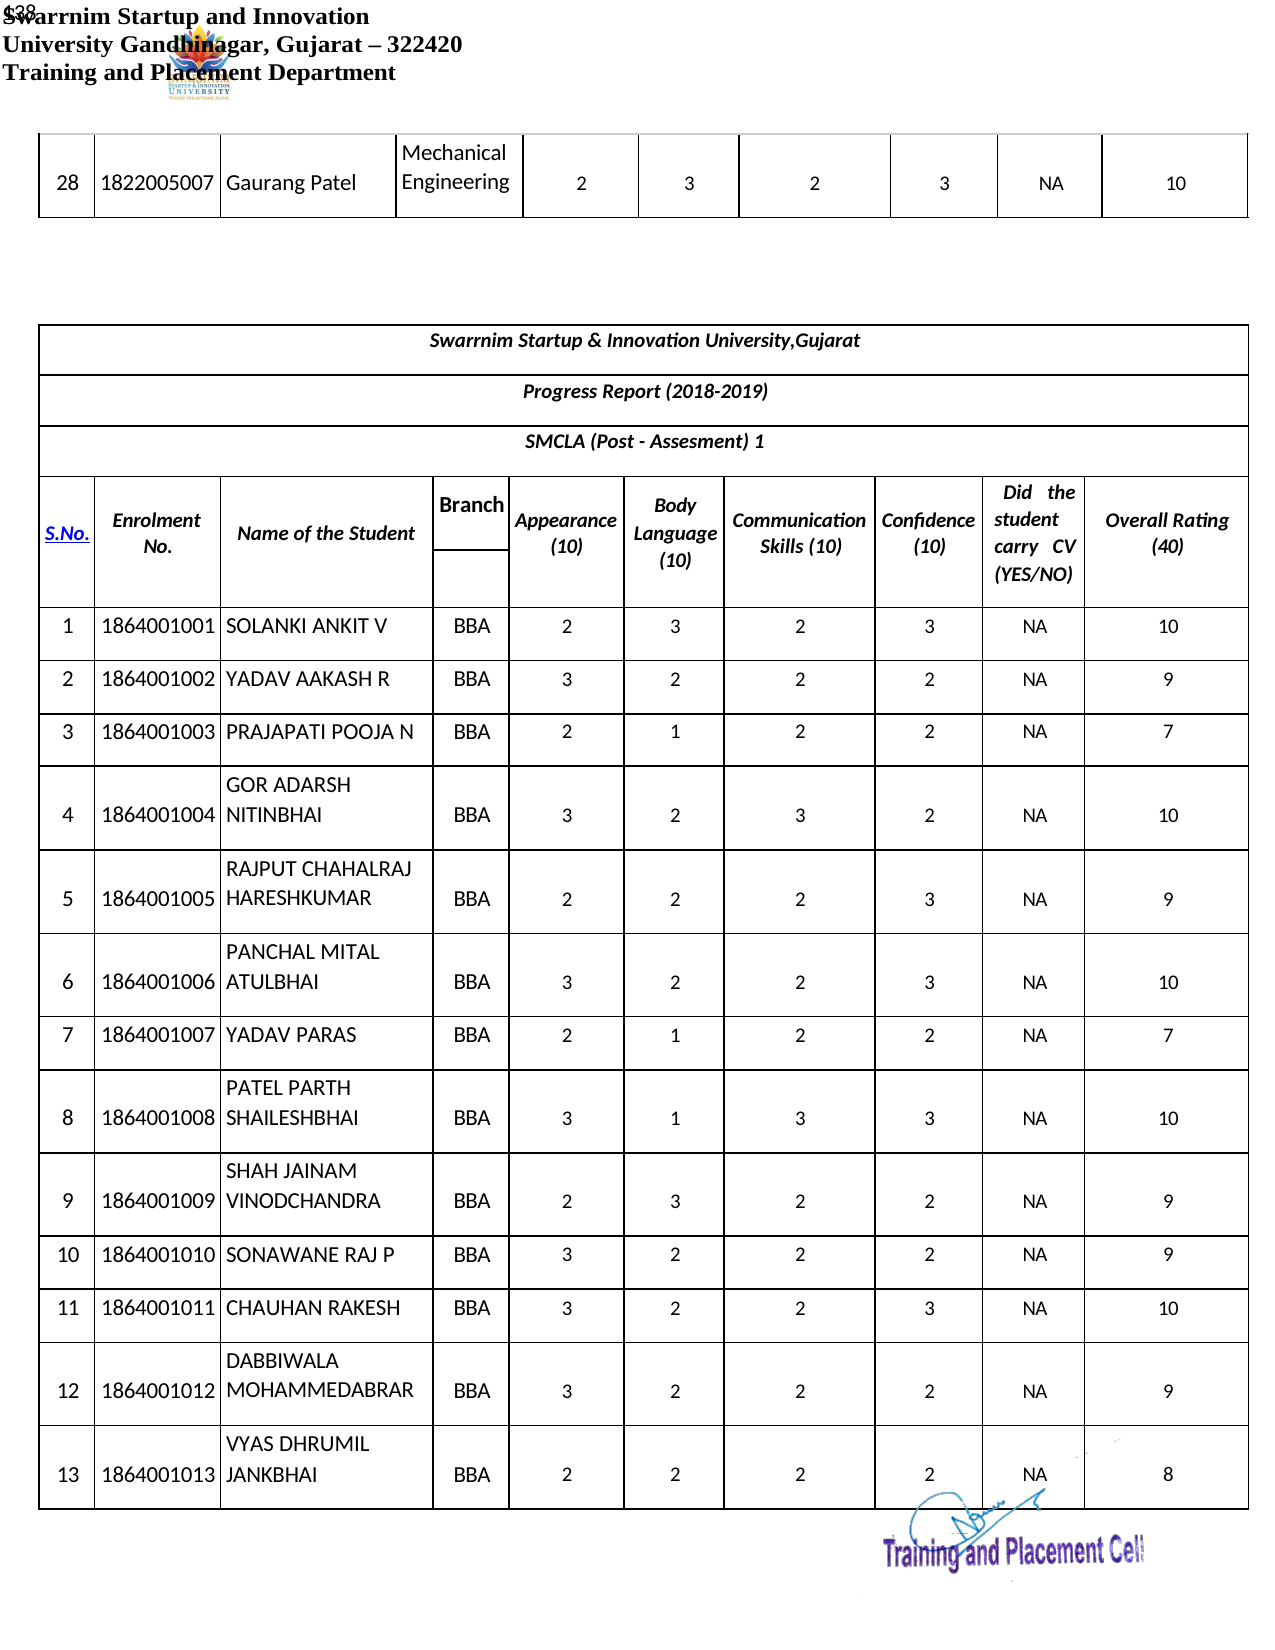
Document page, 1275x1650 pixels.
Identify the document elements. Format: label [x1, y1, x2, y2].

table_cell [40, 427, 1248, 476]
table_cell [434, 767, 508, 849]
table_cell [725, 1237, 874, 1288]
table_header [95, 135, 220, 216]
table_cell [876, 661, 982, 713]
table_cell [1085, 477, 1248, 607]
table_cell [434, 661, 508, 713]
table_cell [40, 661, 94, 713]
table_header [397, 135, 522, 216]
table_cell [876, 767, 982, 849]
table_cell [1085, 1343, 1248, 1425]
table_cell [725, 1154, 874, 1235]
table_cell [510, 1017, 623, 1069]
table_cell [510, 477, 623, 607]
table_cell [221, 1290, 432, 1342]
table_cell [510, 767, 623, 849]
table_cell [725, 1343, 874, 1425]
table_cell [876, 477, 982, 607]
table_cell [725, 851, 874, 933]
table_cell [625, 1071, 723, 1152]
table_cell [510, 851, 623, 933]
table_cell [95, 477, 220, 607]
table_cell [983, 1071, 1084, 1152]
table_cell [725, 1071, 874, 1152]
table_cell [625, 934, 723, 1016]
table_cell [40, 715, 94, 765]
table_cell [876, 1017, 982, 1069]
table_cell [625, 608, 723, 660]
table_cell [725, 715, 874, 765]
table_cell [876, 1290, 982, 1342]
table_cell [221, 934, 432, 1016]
picture [166, 23, 232, 102]
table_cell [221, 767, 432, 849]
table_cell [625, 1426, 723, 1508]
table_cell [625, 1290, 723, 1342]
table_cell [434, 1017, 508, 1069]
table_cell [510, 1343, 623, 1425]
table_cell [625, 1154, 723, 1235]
picture [839, 1435, 1151, 1607]
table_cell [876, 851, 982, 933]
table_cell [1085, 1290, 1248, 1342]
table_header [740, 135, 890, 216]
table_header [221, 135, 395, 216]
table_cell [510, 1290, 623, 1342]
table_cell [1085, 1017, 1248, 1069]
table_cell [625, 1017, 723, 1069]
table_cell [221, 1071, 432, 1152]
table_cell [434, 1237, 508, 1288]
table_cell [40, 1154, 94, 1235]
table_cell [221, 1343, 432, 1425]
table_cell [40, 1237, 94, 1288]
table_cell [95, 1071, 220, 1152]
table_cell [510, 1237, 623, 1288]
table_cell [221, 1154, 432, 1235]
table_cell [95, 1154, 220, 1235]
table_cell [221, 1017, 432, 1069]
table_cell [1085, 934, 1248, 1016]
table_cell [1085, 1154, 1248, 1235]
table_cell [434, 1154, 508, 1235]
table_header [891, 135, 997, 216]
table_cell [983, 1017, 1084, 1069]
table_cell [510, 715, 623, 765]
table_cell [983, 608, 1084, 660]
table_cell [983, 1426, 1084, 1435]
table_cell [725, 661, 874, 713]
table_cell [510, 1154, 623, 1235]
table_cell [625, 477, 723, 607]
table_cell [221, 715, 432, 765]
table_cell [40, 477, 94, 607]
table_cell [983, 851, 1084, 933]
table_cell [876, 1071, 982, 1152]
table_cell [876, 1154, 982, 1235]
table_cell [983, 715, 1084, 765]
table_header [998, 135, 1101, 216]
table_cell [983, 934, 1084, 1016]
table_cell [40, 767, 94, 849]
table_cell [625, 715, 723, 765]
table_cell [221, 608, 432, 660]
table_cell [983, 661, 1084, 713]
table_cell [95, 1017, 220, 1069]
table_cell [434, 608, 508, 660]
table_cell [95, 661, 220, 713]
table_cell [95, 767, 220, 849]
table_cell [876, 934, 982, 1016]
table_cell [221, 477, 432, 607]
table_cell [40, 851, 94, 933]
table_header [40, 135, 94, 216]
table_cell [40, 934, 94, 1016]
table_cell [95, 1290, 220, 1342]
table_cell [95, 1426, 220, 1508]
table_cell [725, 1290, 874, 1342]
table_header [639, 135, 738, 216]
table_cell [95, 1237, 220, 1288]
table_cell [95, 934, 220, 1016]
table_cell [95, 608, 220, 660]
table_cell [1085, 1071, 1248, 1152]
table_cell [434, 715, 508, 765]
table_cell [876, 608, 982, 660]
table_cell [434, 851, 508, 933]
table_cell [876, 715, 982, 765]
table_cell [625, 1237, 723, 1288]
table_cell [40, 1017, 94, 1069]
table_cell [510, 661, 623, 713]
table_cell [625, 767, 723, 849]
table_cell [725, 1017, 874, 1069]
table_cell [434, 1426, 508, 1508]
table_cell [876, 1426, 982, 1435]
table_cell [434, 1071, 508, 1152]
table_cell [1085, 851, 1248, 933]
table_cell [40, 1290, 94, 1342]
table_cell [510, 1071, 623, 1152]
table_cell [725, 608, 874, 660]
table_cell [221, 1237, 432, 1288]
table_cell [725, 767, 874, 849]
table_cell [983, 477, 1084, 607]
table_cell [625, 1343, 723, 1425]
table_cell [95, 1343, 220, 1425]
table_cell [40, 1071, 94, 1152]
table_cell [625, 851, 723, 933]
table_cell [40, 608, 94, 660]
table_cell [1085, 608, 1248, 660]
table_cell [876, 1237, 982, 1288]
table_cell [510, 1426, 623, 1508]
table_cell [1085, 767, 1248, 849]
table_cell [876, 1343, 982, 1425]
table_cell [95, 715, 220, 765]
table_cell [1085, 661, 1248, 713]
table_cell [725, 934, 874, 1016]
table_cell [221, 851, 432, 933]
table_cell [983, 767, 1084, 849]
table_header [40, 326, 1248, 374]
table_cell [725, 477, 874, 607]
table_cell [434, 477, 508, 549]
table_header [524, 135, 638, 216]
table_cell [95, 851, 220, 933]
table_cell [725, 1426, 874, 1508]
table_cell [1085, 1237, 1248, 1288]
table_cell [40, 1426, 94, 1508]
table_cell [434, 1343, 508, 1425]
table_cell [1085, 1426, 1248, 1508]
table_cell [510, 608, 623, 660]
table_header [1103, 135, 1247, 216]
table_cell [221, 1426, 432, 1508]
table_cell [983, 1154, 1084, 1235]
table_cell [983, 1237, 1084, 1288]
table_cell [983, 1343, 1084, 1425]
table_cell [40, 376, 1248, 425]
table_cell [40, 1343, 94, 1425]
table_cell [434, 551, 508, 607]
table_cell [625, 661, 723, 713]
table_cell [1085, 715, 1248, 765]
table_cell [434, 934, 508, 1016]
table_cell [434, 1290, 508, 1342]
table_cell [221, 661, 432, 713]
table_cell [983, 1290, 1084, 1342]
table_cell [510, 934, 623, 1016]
